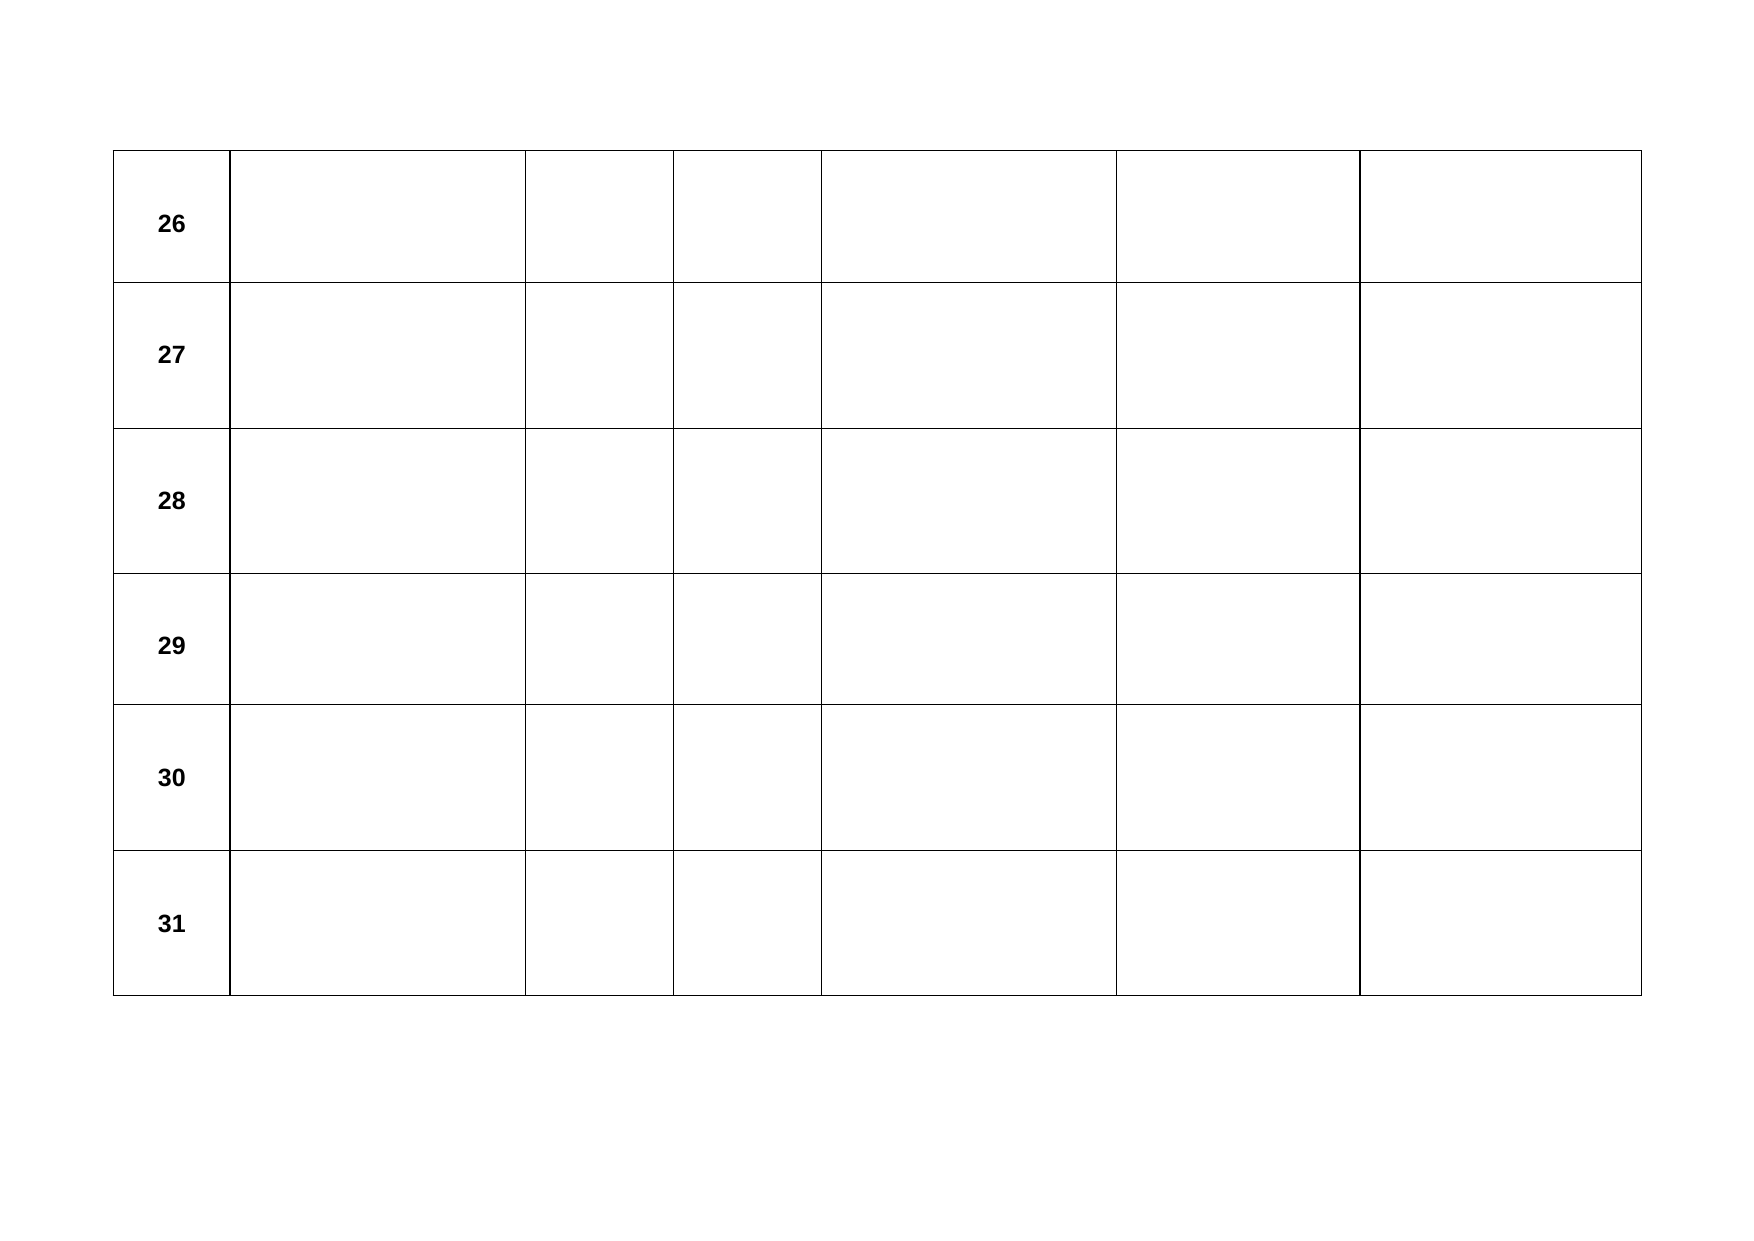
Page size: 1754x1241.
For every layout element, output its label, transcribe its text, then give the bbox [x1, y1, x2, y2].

table_cell [1361, 283, 1641, 428]
table_cell [1117, 429, 1359, 572]
table_cell [674, 705, 821, 850]
table_cell [526, 574, 673, 704]
table_cell [526, 851, 673, 995]
table_cell 31 [114, 851, 229, 995]
table_cell [1117, 851, 1359, 995]
table_cell [231, 283, 525, 428]
table_cell [231, 851, 525, 995]
table_cell [674, 429, 821, 572]
table_cell [526, 705, 673, 850]
table_cell [231, 429, 525, 572]
table_cell 30 [114, 705, 229, 850]
table_cell [1361, 705, 1641, 850]
table_cell [674, 851, 821, 995]
table_cell [674, 574, 821, 704]
table_cell [1361, 574, 1641, 704]
table_cell 29 [114, 574, 229, 704]
table_cell [526, 151, 673, 282]
table_cell [1361, 429, 1641, 572]
table_cell [822, 283, 1116, 428]
table_cell 27 [114, 283, 229, 428]
table_cell 26 [114, 151, 229, 282]
table_cell [674, 151, 821, 282]
table_cell [822, 574, 1116, 704]
table_cell [822, 705, 1116, 850]
table_cell [526, 283, 673, 428]
table_cell [822, 851, 1116, 995]
table_cell [1361, 151, 1641, 282]
table_cell [822, 429, 1116, 572]
table_cell [1361, 851, 1641, 995]
table_cell [231, 574, 525, 704]
table_cell [822, 151, 1116, 282]
table_cell [1117, 151, 1359, 282]
table_cell [231, 705, 525, 850]
table_cell [674, 283, 821, 428]
table_cell [1117, 574, 1359, 704]
table_cell 28 [114, 429, 229, 572]
table_cell [1117, 283, 1359, 428]
table_cell [231, 151, 525, 282]
table_cell [1117, 705, 1359, 850]
table_cell [526, 429, 673, 572]
